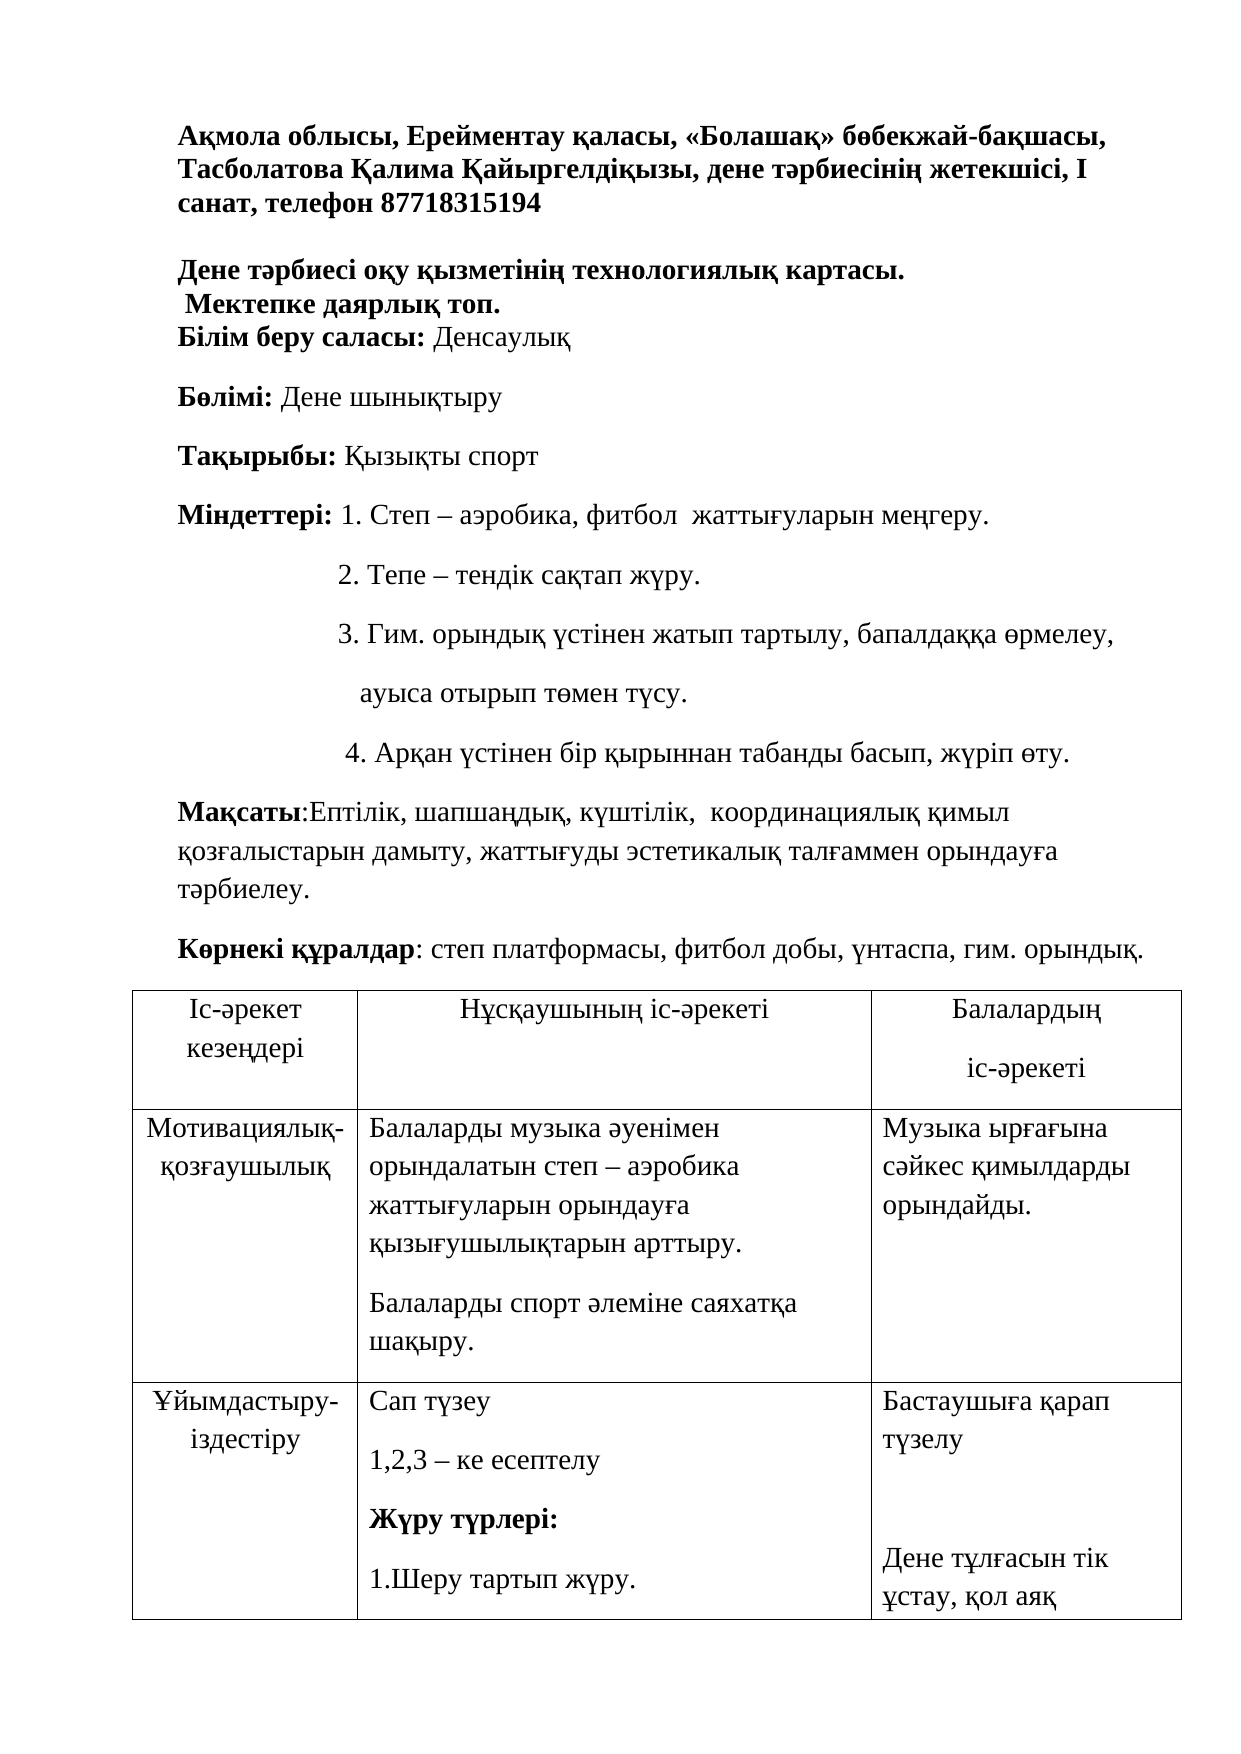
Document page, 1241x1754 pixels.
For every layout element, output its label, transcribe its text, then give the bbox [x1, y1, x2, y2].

table_cell Балаларды музыка әуенімен орындалатын степ – аэробика жаттығуларын орындауға қызығушылықтарын арттыру. Балаларды спорт әлеміне саяхатқа шақыру. [358, 1110, 871, 1382]
text Ақмола облысы, Ерейментау қаласы, «Болашақ» бөбекжай-бақшасы, [177, 118, 1152, 152]
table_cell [872, 1383, 1181, 1619]
text Мақсаты:Ептілік, шапшаңдық, күштілік, координациялық қимыл қозғалыстарын дамыту, жаттығуды эстетикалық талғаммен орындауға тәрбиелеу. [177, 794, 1152, 905]
text 4. Арқан үстінен бір қырыннан табанды басып, жүріп өту. [177, 735, 1152, 768]
text Міндеттері: 1. Степ – аэробика, фитбол жаттығуларын меңгеру. [177, 497, 1152, 531]
text Тақырыбы: Қызықты спорт [177, 438, 1152, 472]
table_header Балалардың іс-әрекеті [872, 991, 1181, 1109]
text Тасболатова Қалима Қайыргелдіқызы, дене тәрбиесінің жетекшісі, І санат, телефон 87718315194 [177, 152, 1152, 219]
text 3. Гим. орындық үстінен жатып тартылу, бапалдаққа өрмелеу, [177, 616, 1152, 650]
text 2. Тепе – тендік сақтап жүру. [177, 557, 1152, 590]
text ауыса отырып төмен түсу. [177, 676, 1152, 709]
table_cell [133, 1383, 357, 1619]
text Бөлімі: Дене шынықтыру [177, 379, 1152, 412]
text Дене тәрбиесі оқу қызметінің технологиялық картасы. [177, 252, 1152, 286]
table_cell Мотивациялық-қозғаушылық [133, 1110, 357, 1382]
text Білім беру саласы: Денсаулық [177, 319, 1152, 353]
table_cell Музыка ырғағына сәйкес қимылдарды орындайды. [872, 1110, 1181, 1382]
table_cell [358, 1383, 871, 1619]
table_header Іс-әрекет кезеңдері [133, 991, 357, 1109]
text Мектепке даярлық топ. [177, 286, 1152, 319]
text Көрнекі құралдар: степ платформасы, фитбол добы, үнтаспа, гим. орындық. [177, 931, 1181, 964]
table_header Нұсқаушының іс-әрекеті [358, 991, 871, 1109]
